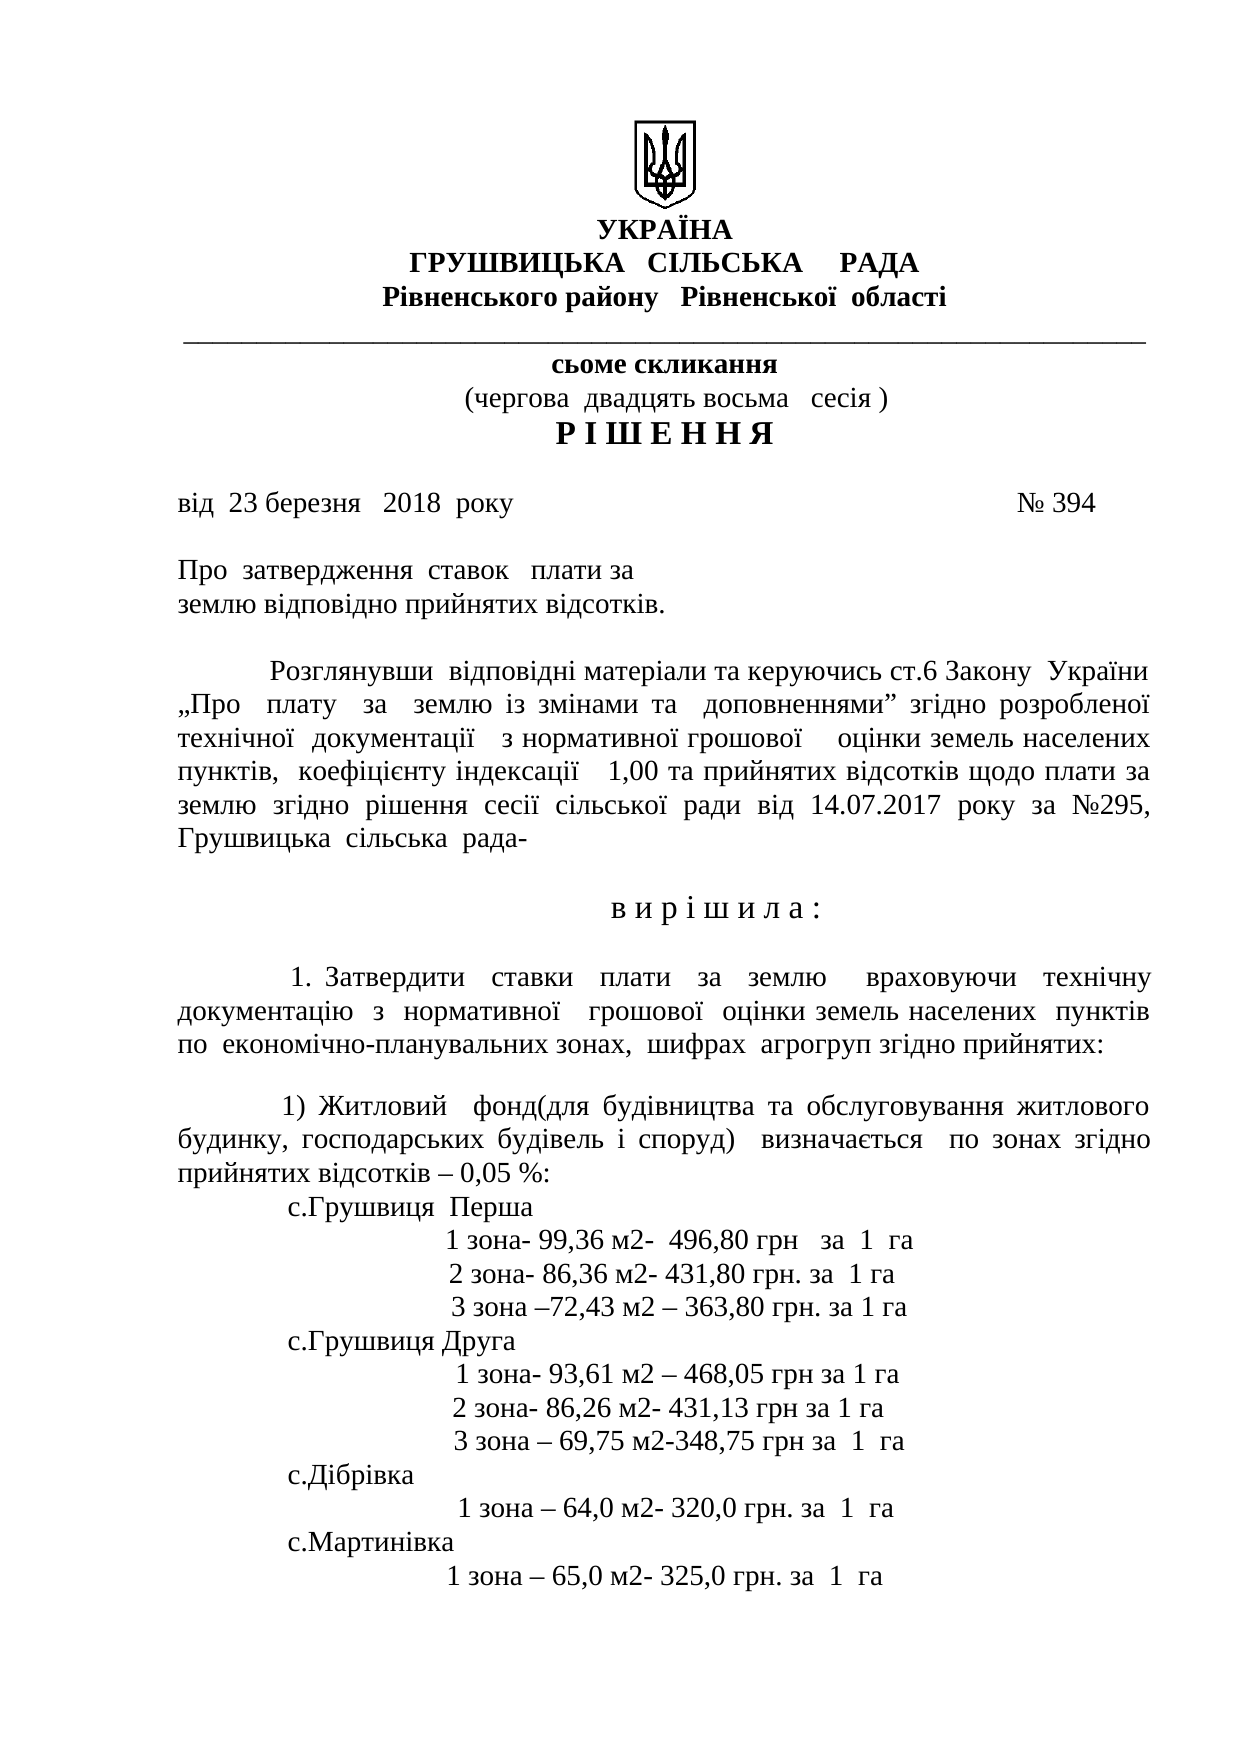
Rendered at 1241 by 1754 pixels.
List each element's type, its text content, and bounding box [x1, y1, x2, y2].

text Про затвердження ставок плати за [177, 552, 1152, 586]
text 3 зона –72,43 м2 – 363,80 грн. за 1 га [177, 1289, 1152, 1323]
text ГРУШВИЦЬКА СІЛЬСЬКА РАДА [177, 246, 1152, 279]
text 2 зона- 86,36 м2- 431,80 грн. за 1 га [177, 1256, 1152, 1289]
text 3 зона – 69,75 м2-348,75 грн за 1 га [177, 1423, 1152, 1457]
text с.Мартинівка [177, 1524, 1152, 1558]
text землю відповідно прийнятих відсотків. [177, 586, 1152, 619]
text Розглянувши відповідні матеріали та керуючись ст.6 Закону України „Про плату за землю із змінами та доповненнями” згідно розробленої технічної документації з нормативної грошової оцінки земель населених пунктів, коефіцієнту індексації 1,00 та прийнятих відсотків щодо плати за землю згідно рішення сесії сільської ради від 14.07.2017 року за №295, Грушвицька сільська рада- [177, 653, 1152, 854]
text __________________________________________________________________ [177, 313, 1152, 346]
text 1 зона- 93,61 м2 – 468,05 грн за 1 га [177, 1356, 1152, 1390]
text Рівненського району Рівненської області [177, 279, 1152, 313]
picture [630, 118, 699, 212]
text сьоме скликання [177, 346, 1152, 380]
text 2 зона- 86,26 м2- 431,13 грн за 1 га [177, 1390, 1152, 1423]
text с.Дібрівка [177, 1457, 1152, 1491]
text 1. Затвердити ставки плати за землю враховуючи технічну документацію з нормативної грошової оцінки земель населених пунктів по економічно-планувальних зонах, шифрах агрогруп згідно прийнятих: [177, 959, 1152, 1060]
text с.Грушвиця Перша [177, 1189, 1152, 1222]
text 1 зона – 65,0 м2- 325,0 грн. за 1 га [177, 1558, 1152, 1591]
text 1 зона – 64,0 м2- 320,0 грн. за 1 га [177, 1491, 1152, 1524]
text 1) Житловий фонд(для будівництва та обслуговування житлового будинку, господарських будівель і споруд) визначається по зонах згідно прийнятих відсотків – 0,05 %: [177, 1088, 1152, 1189]
text в и р і ш и л а : [177, 888, 1152, 926]
text Р І Ш Е Н Н Я [177, 413, 1152, 452]
text від 23 березня 2018 року № 394 [177, 485, 1152, 519]
text (чергова двадцять восьма сесія ) [177, 380, 1175, 413]
text 1 зона- 99,36 м2- 496,80 грн за 1 га [177, 1222, 1152, 1256]
text УКРАЇНА [177, 212, 1152, 246]
text с.Грушвиця Друга [177, 1323, 1152, 1356]
